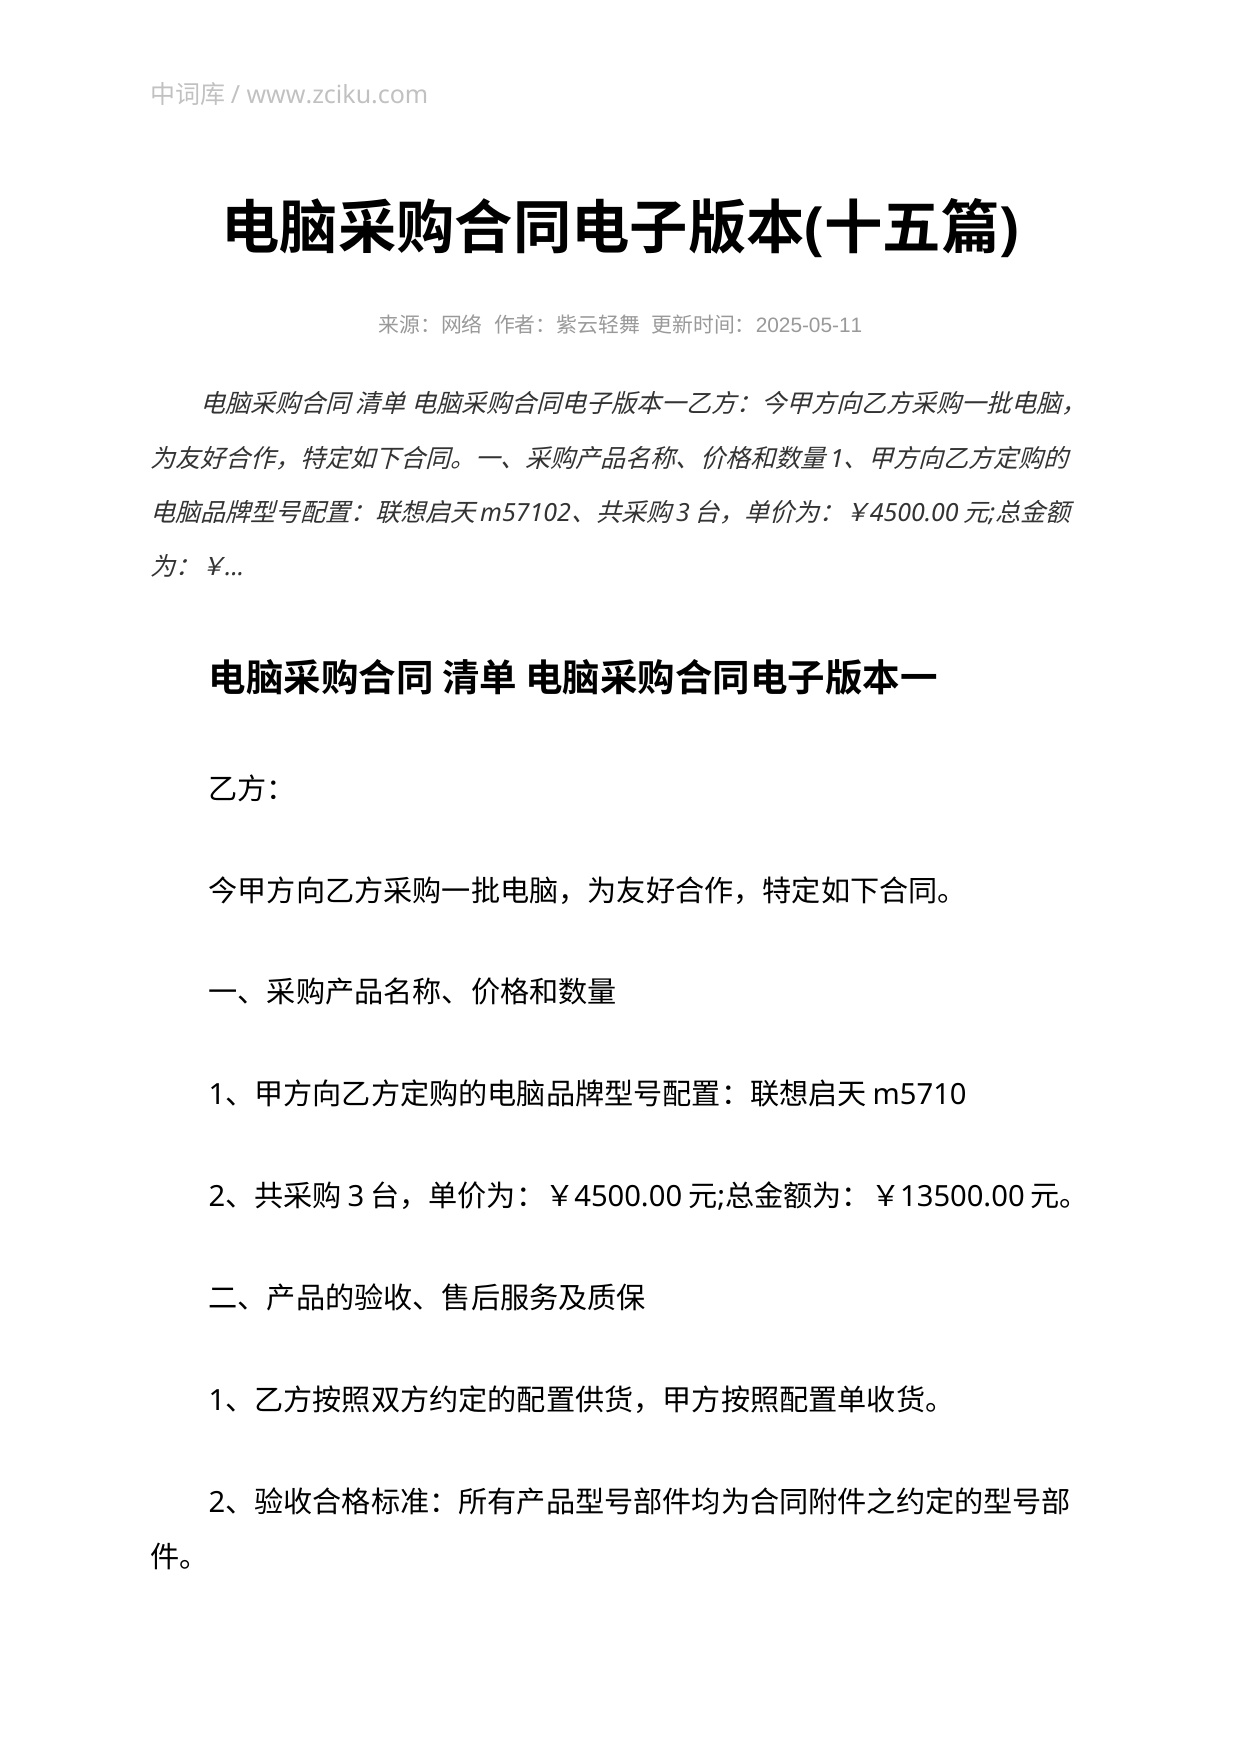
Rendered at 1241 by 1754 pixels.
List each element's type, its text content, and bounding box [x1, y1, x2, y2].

text 1、乙方按照双方约定的配置供货，甲方按照配置单收货。 [150, 1377, 1090, 1419]
text 1、甲方向乙方定购的电脑品牌型号配置：联想启天m5710 [150, 1071, 1090, 1113]
subtitle 电脑采购合同电子版本(十五篇) [150, 181, 1090, 266]
text 2、共采购3台，单价为：￥4500.00元;总金额为：￥13500.00元。 [150, 1173, 1090, 1215]
text 今甲方向乙方采购一批电脑，为友好合作，特定如下合同。 [150, 867, 1090, 909]
text 电脑采购合同 清单 电脑采购合同电子版本一乙方：今甲方向乙方采购一批电脑，为友好合作，特定如下合同。一、采购产品名称、价格和数量1、甲方向乙方定购的电脑品牌型号配置：联想启天m57102、共采购3台，单价为：￥4500.00元;总金额为：￥... [150, 384, 1090, 583]
text 二、产品的验收、售后服务及质保 [150, 1275, 1090, 1317]
text 电脑采购合同 清单 电脑采购合同电子版本一 [150, 648, 1090, 702]
text 一、采购产品名称、价格和数量 [150, 969, 1090, 1011]
text 乙方： [150, 766, 1090, 808]
text 来源：网络 作者：紫云轻舞 更新时间：2025-05-11 [150, 313, 1090, 337]
text 2、验收合格标准：所有产品型号部件均为合同附件之约定的型号部件。 [150, 1478, 1090, 1576]
